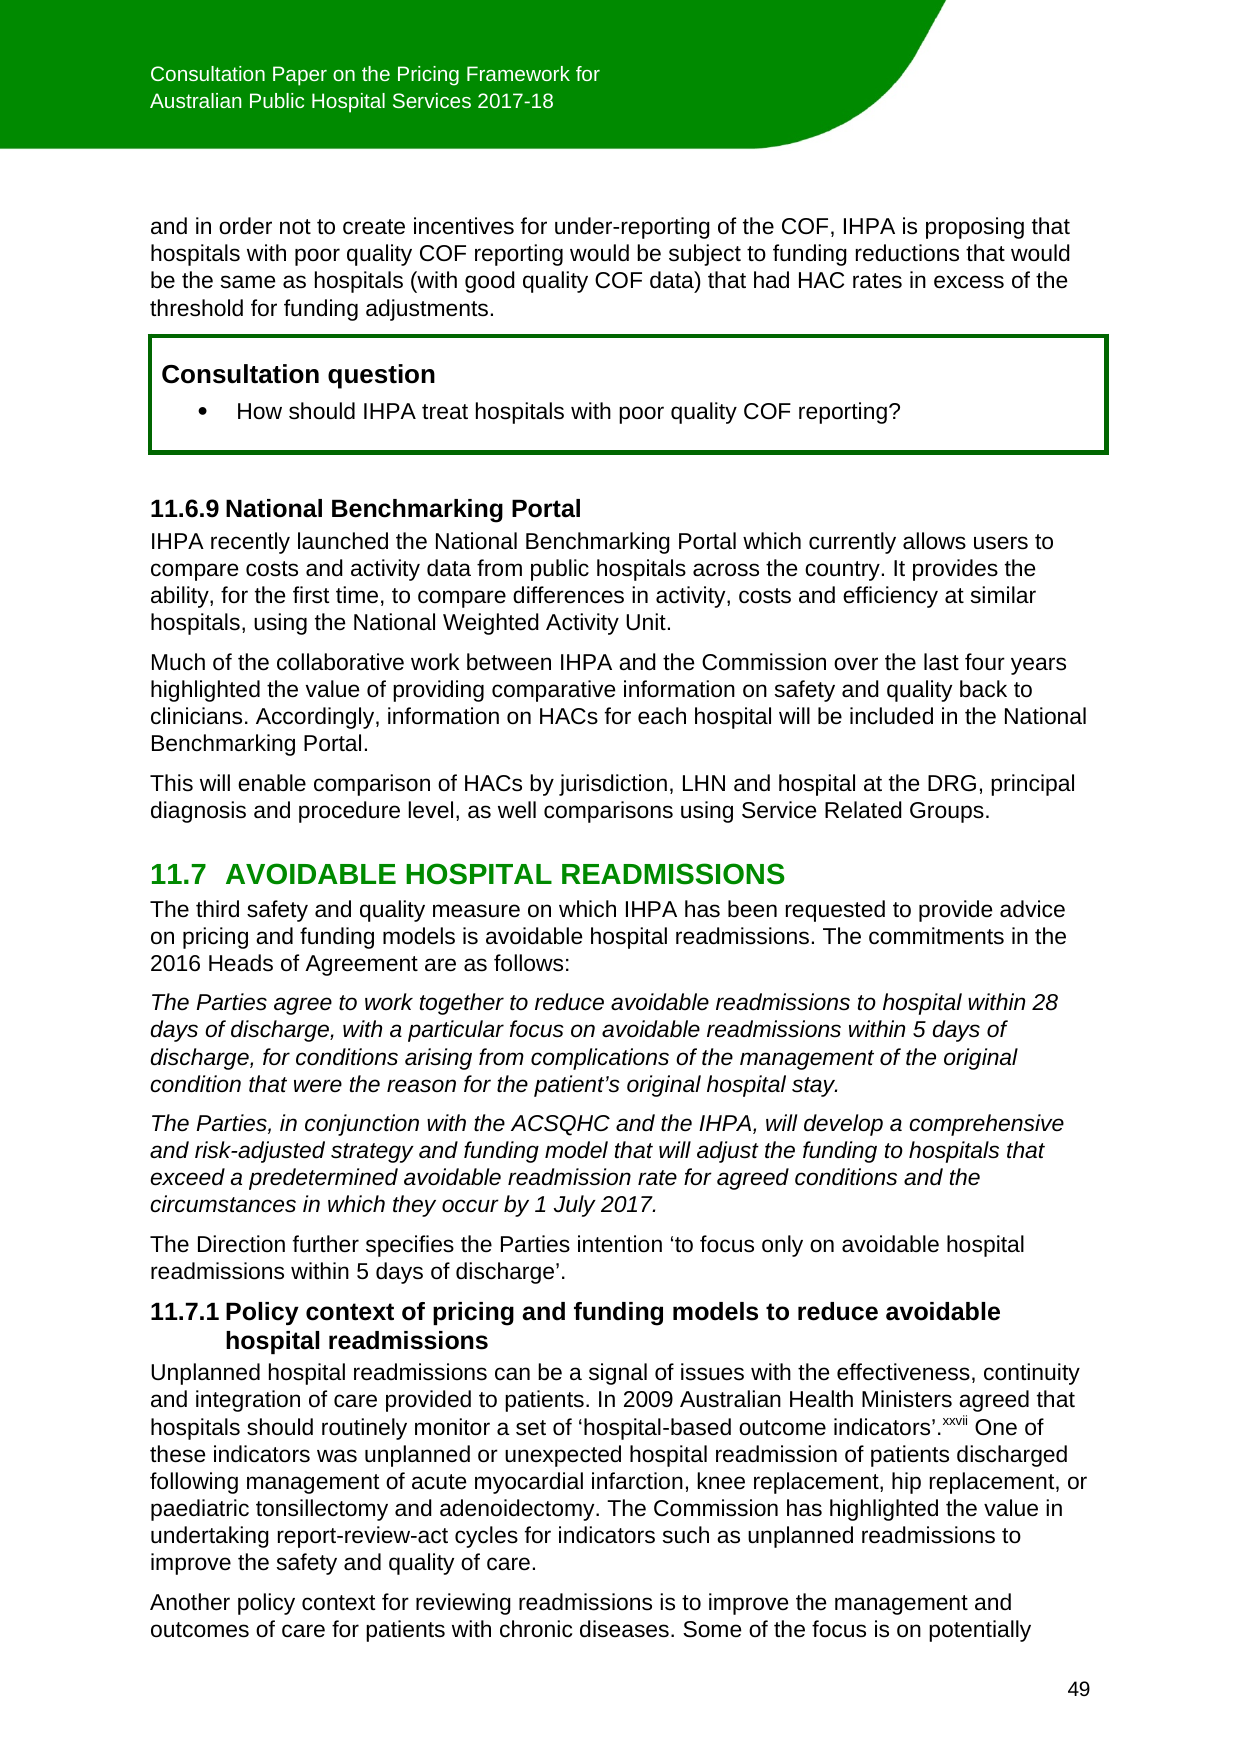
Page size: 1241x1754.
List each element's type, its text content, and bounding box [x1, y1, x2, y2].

picture [0, 0, 950, 151]
subtitle 11.6.9 National Benchmarking Portal [150, 494, 1090, 523]
text Much of the collaborative work between IHPA and the Commission over the last four years highlighted the value of providing comparative information on safety and quality back to clinicians. Accordingly, information on HACs for each hospital will be included in the National Benchmarking Portal. [150, 648, 1090, 756]
table_header Consultation question How should IHPA treat hospitals with poor quality COF reporting? [152, 338, 1104, 450]
text This will enable comparison of HACs by jurisdiction, LHN and hospital at the DRG, principal diagnosis and procedure level, as well comparisons using Service Related Groups. [150, 769, 1090, 823]
subtitle 11.7.1 Policy context of pricing and funding models to reduce avoidable hospital readmissions [150, 1297, 1090, 1354]
text The Direction further specifies the Parties intention ‘to focus only on avoidable hospital readmissions within 5 days of discharge’. [150, 1230, 1090, 1284]
text The Parties agree to work together to reduce avoidable readmissions to hospital within 28 days of discharge, with a particular focus on avoidable readmissions within 5 days of discharge, for conditions arising from complications of the management of the original condition that were the reason for the patient’s original hospital stay. [150, 988, 1090, 1097]
text The Parties, in conjunction with the ACSQHC and the IHPA, will develop a comprehensive and risk-adjusted strategy and funding model that will adjust the funding to hospitals that exceed a predetermined avoidable readmission rate for agreed conditions and the circumstances in which they occur by 1 July 2017. [150, 1109, 1090, 1218]
text The third safety and quality measure on which IHPA has been requested to provide advice on pricing and funding models is avoidable hospital readmissions. The commitments in the 2016 Heads of Agreement are as follows: [150, 895, 1090, 976]
text IHPA recently launched the National Benchmarking Portal which currently allows users to compare costs and activity data from public hospitals across the country. It provides the ability, for the first time, to compare differences in activity, costs and efficiency at similar hospitals, using the National Weighted Activity Unit. [150, 527, 1090, 636]
subtitle 11.7 Avoidable hospital readmissions [150, 861, 1090, 891]
text Unplanned hospital readmissions can be a signal of issues with the effectiveness, continuity and integration of care provided to patients. In 2009 Australian Health Ministers agreed that hospitals should routinely monitor a set of ‘hospital-based outcome indicators’. One of these indicators was unplanned or unexpected hospital readmission of patients discharged following management of acute myocardial infarction, knee replacement, hip replacement, or paediatric tonsillectomy and adenoidectomy. The Commission has highlighted the value in undertaking report-review-act cycles for indicators such as unplanned readmissions to improve the safety and quality of care. [150, 1358, 1090, 1575]
